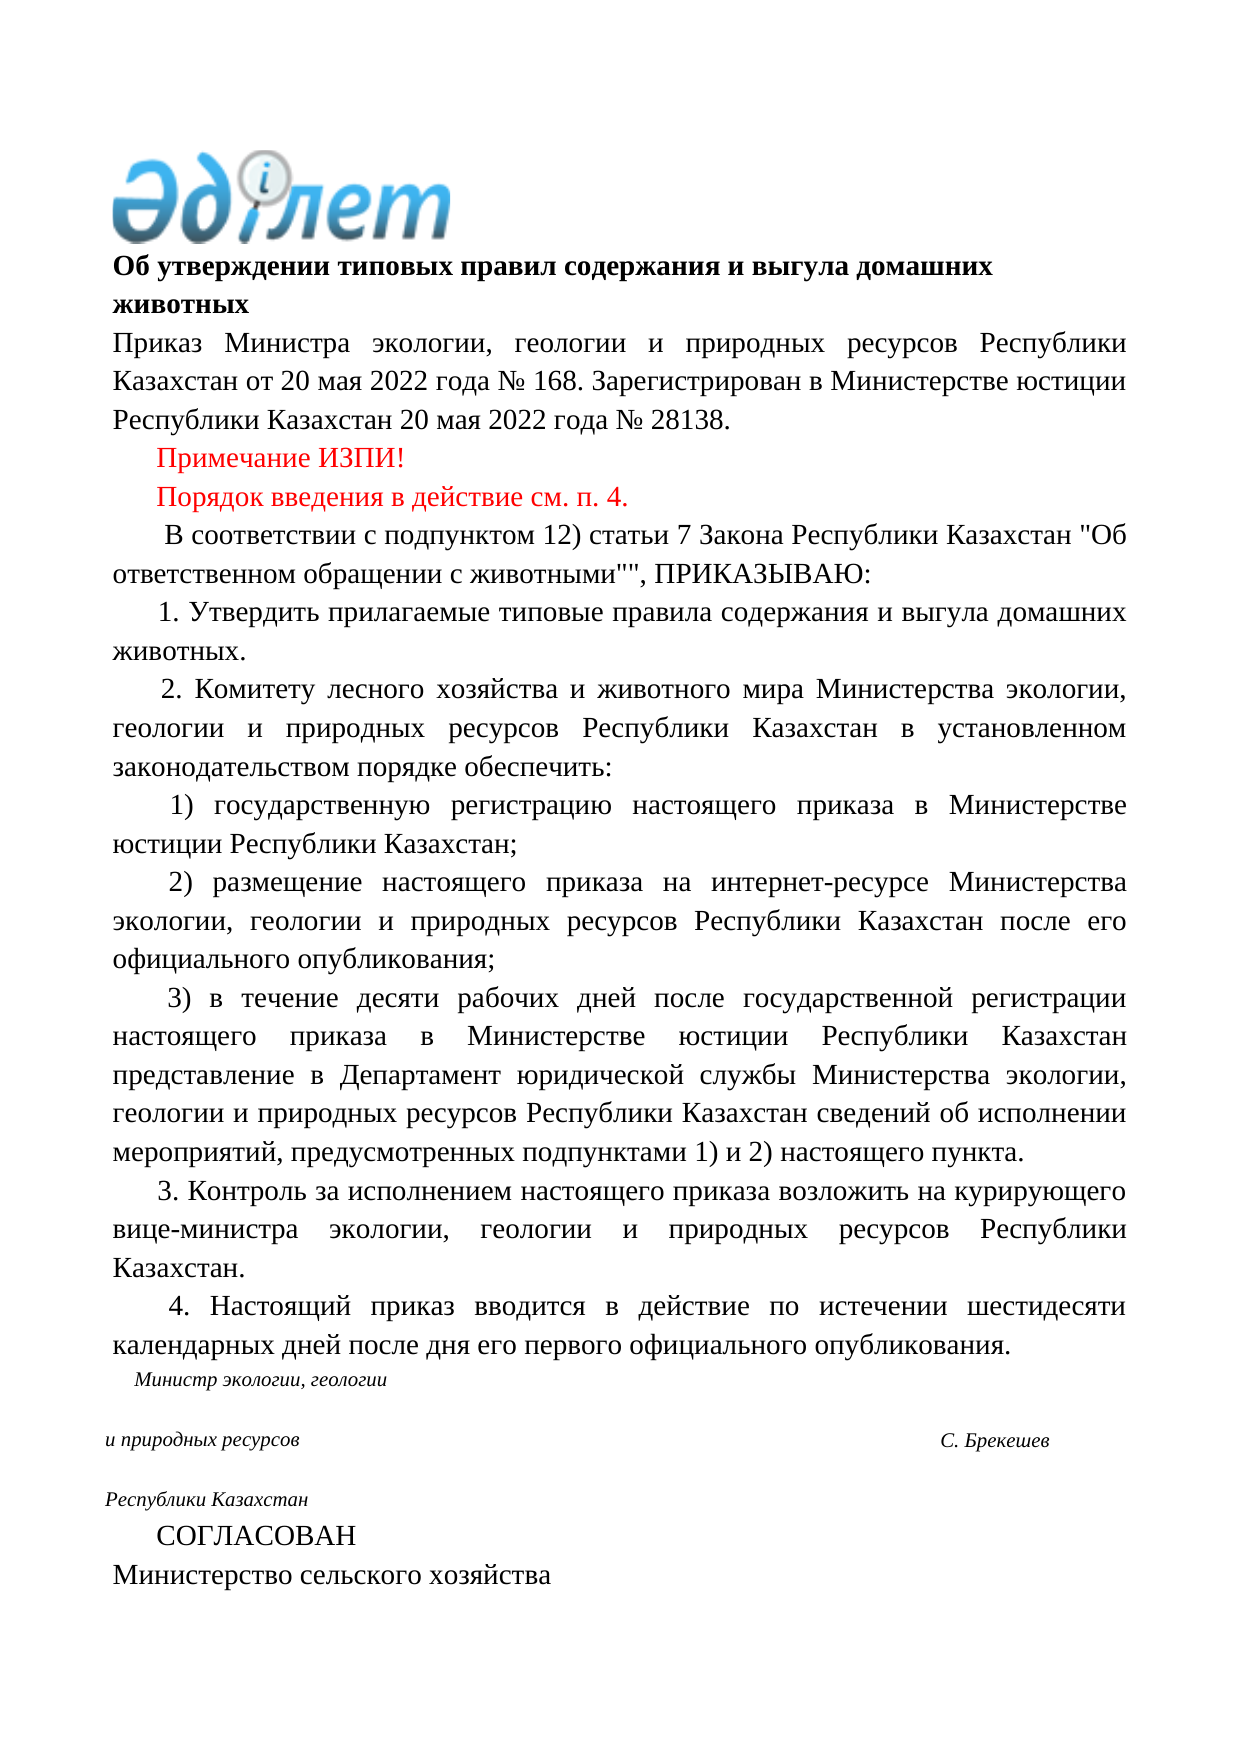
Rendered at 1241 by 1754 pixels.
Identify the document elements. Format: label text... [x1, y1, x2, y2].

text Об утверждении типовых правил содержания и выгула домашних животных [112, 248, 1128, 320]
text Примечание ИЗПИ! [112, 440, 1128, 474]
picture [112, 150, 451, 244]
text СОГЛАСОВАН [112, 1518, 1128, 1552]
text Приказ Министра экологии, геологии и природных ресурсов Республики Казахстан от 20 мая 2022 года № 168. Зарегистрирован в Министерстве юстиции Республики Казахстан 20 мая 2022 года № 28138. [112, 325, 1128, 435]
text 1) государственную регистрацию настоящего приказа в Министерстве юстиции Республики Казахстан; [112, 787, 1128, 859]
text Порядок введения в действие см. п. 4. [112, 479, 1128, 512]
table_header С. Брекешев [939, 1365, 1240, 1518]
text 2. Комитету лесного хозяйства и животного мира Министерства экологии, геологии и природных ресурсов Республики Казахстан в установленном законодательством порядке обеспечить: [112, 672, 1128, 782]
text 3. Контроль за исполнением настоящего приказа возложить на курирующего вице-министра экологии, геологии и природных ресурсов Республики Казахстан. [112, 1173, 1128, 1283]
text 4. Настоящий приказ вводится в действие по истечении шестидесяти календарных дней после дня его первого официального опубликования. [112, 1288, 1128, 1360]
text В соответствии с подпунктом 12) статьи 7 Закона Республики Казахстан "Об ответственном обращении с животными"", ПРИКАЗЫВАЮ: [112, 517, 1128, 589]
text 2) размещение настоящего приказа на интернет-ресурсе Министерства экологии, геологии и природных ресурсов Республики Казахстан после его официального опубликования; [112, 864, 1128, 975]
text 1. Утвердить прилагаемые типовые правила содержания и выгула домашних животных. [112, 594, 1128, 667]
table_header Министр экологии, геологии и природных ресурсов Республики Казахстан [101, 1365, 939, 1518]
text 3) в течение десяти рабочих дней после государственной регистрации настоящего приказа в Министерстве юстиции Республики Казахстан представление в Департамент юридической службы Министерства экологии, геологии и природных ресурсов Республики Казахстан сведений об исполнении мероприятий, предусмотренных подпунктами 1) и 2) настоящего пункта. [112, 980, 1128, 1168]
text Министерство сельского хозяйства [112, 1557, 1128, 1590]
